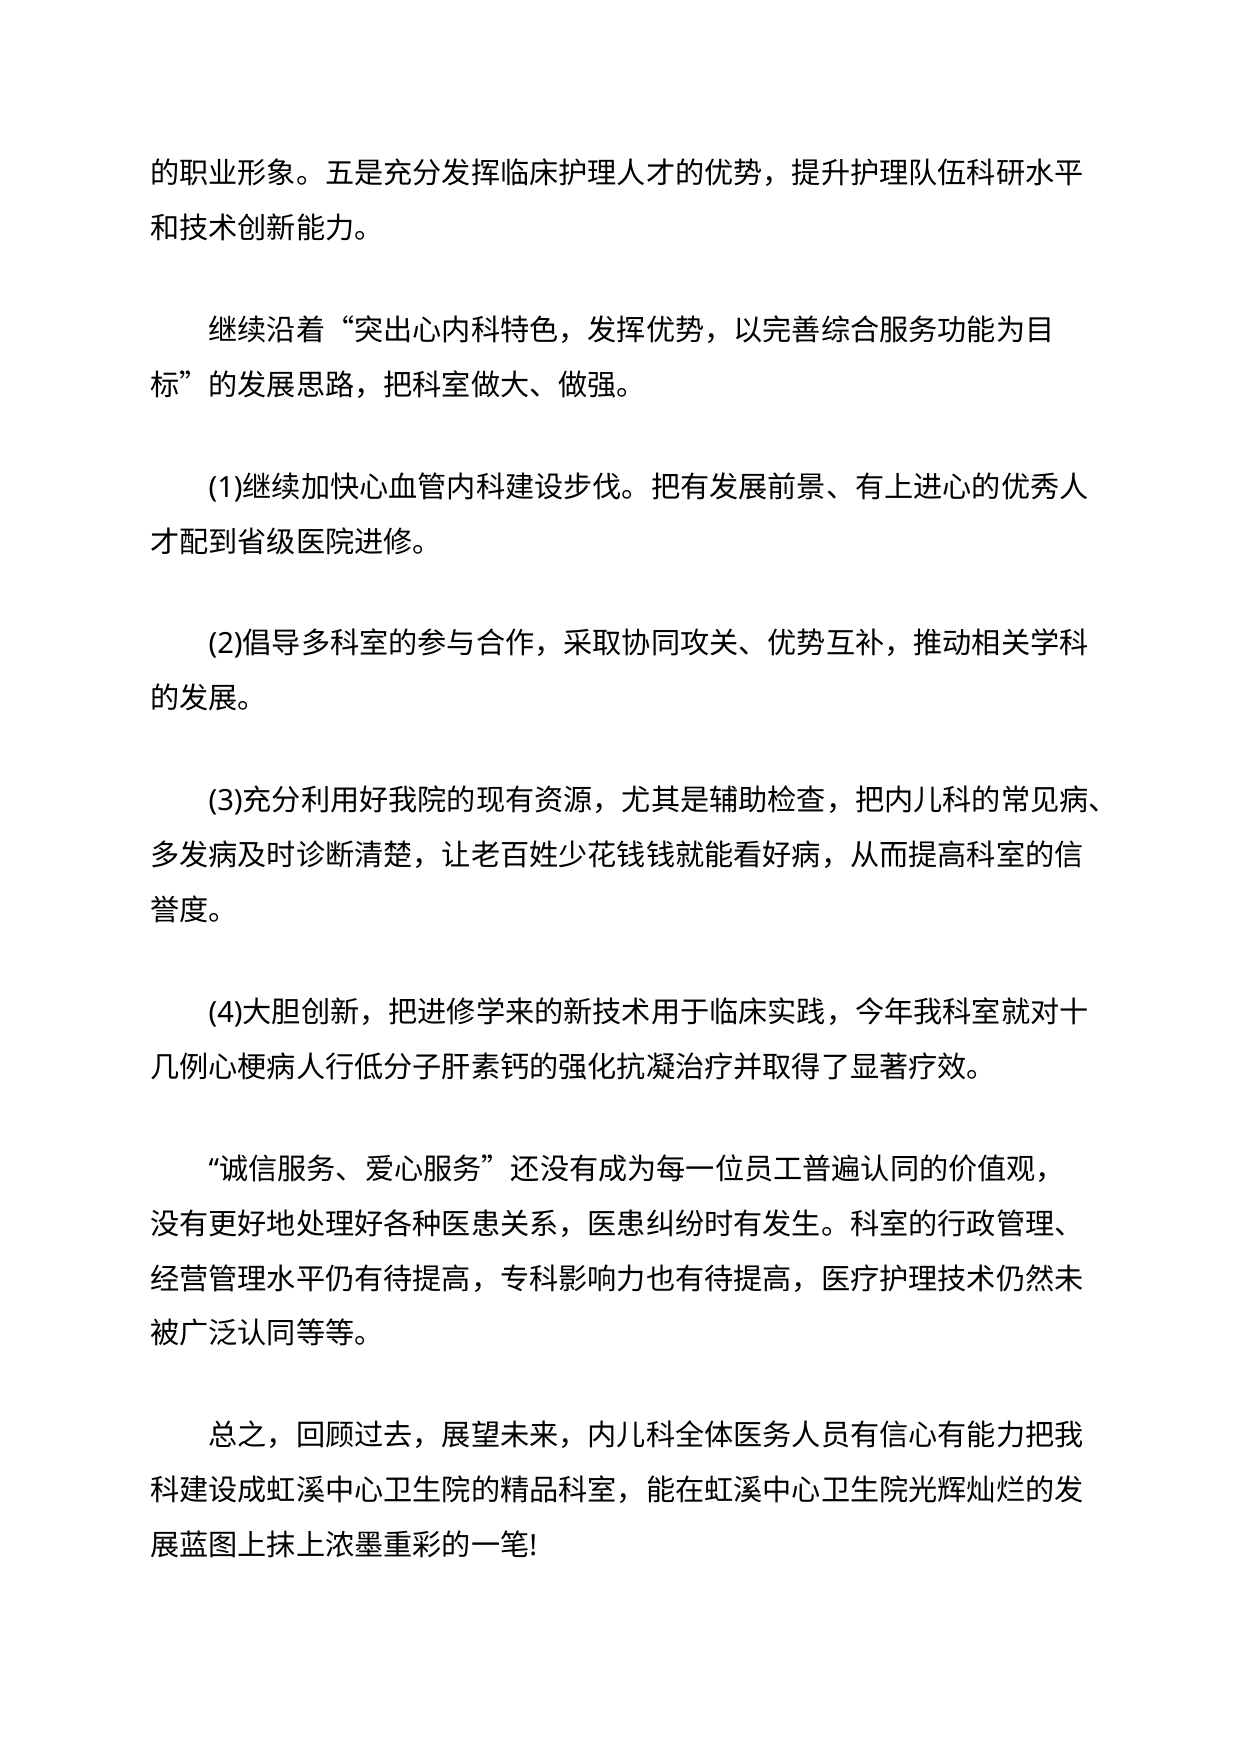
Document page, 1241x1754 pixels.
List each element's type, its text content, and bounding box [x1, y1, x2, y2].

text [150, 150, 1090, 247]
text 总之，回顾过去，展望未来，内儿科全体医务人员有信心有能力把我科建设成虹溪中心卫生院的精品科室，能在虹溪中心卫生院光辉灿烂的发展蓝图上抹上浓墨重彩的一笔! [150, 1412, 1090, 1564]
text “诚信服务、爱心服务”还没有成为每一位员工普遍认同的价值观，没有更好地处理好各种医患关系，医患纠纷时有发生。科室的行政管理、经营管理水平仍有待提高，专科影响力也有待提高，医疗护理技术仍然未被广泛认同等等。 [150, 1145, 1090, 1352]
text 继续沿着“突出心内科特色，发挥优势，以完善综合服务功能为目标”的发展思路，把科室做大、做强。 [150, 307, 1090, 404]
text (3)充分利用好我院的现有资源，尤其是辅助检查，把内儿科的常见病、多发病及时诊断清楚，让老百姓少花钱钱就能看好病，从而提高科室的信誉度。 [150, 777, 1090, 929]
text (2)倡导多科室的参与合作，采取协同攻关、优势互补，推动相关学科的发展。 [150, 620, 1090, 717]
text (1)继续加快心血管内科建设步伐。把有发展前景、有上进心的优秀人才配到省级医院进修。 [150, 463, 1090, 561]
text (4)大胆创新，把进修学来的新技术用于临床实践，今年我科室就对十几例心梗病人行低分子肝素钙的强化抗凝治疗并取得了显著疗效。 [150, 988, 1090, 1086]
